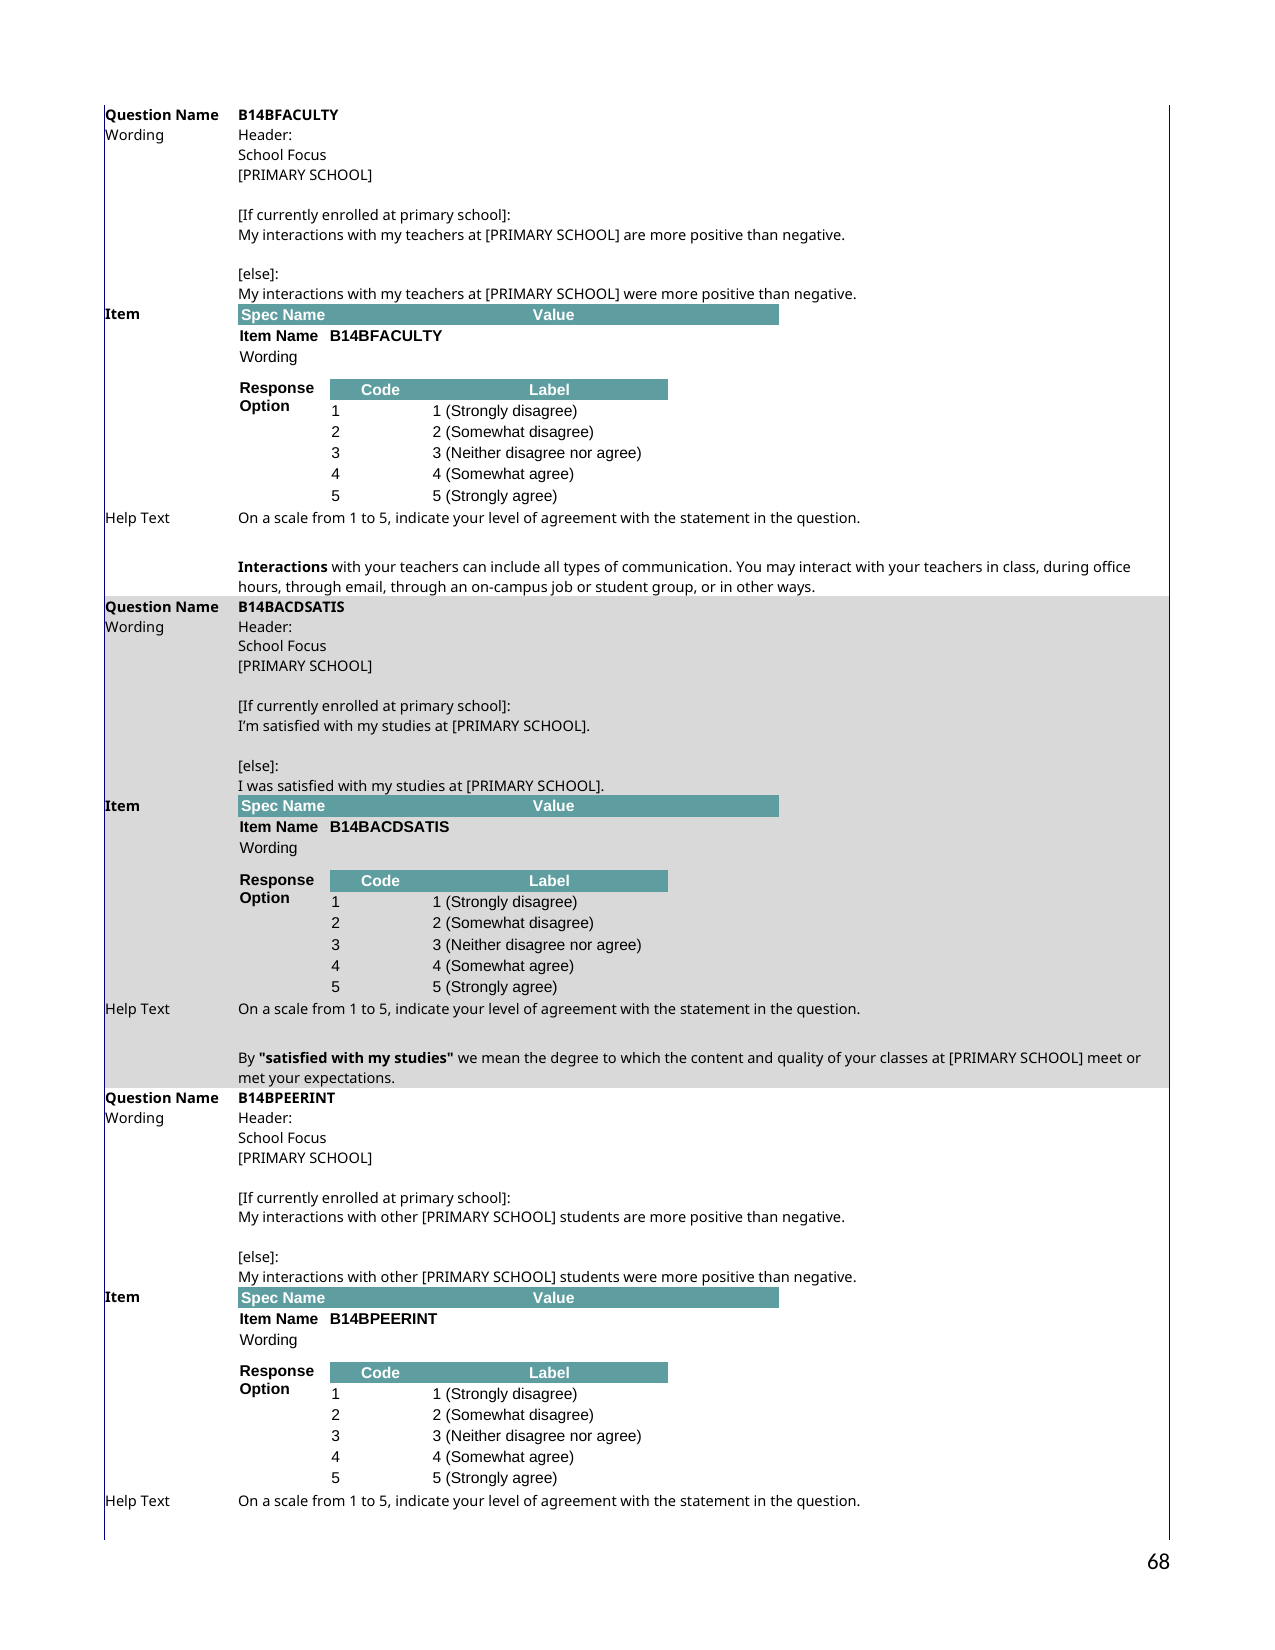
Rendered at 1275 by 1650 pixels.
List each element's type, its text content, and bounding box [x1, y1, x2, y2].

table_cell Item [105, 795, 237, 999]
table_cell Wording [105, 125, 237, 304]
table_cell [237, 304, 1169, 508]
table_cell Help Text [105, 508, 237, 596]
table_cell Wording [105, 616, 237, 795]
table_cell Question Name [105, 105, 237, 125]
table_cell Header: School Focus [PRIMARY SCHOOL] [If currently enrolled at primary school]: I’m satisfied with my studies at [PRIMARY SCHOOL]. [else]: I was satisfied with my studies at [PRIMARY SCHOOL]. [237, 616, 1169, 795]
table_cell B14BPEERINT [237, 1088, 1169, 1108]
table_cell Help Text [105, 1491, 237, 1539]
table_cell Item [105, 304, 237, 508]
table_cell [237, 795, 1169, 999]
table_cell Wording [105, 1108, 237, 1287]
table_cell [237, 1491, 1169, 1539]
table_cell Header: School Focus [PRIMARY SCHOOL] [If currently enrolled at primary school]: My interactions with other [PRIMARY SCHOOL] students are more positive than negative. [else]: My interactions with other [PRIMARY SCHOOL] students were more positive than negative. [237, 1108, 1169, 1287]
table_cell Item [105, 1287, 237, 1491]
table_cell B14BACDSATIS [237, 596, 1169, 616]
table_cell B14BFACULTY [237, 105, 1169, 125]
table_cell [237, 1287, 1169, 1491]
table_cell On a scale from 1 to 5, indicate your level of agreement with the statement in the question. Interactions with your teachers can include all types of communication. You may interact with your teachers in class, during office hours, through email, through an on-campus job or student group, or in other ways. [237, 508, 1169, 596]
table_cell Help Text [105, 999, 237, 1088]
table_cell Header: School Focus [PRIMARY SCHOOL] [If currently enrolled at primary school]: My interactions with my teachers at [PRIMARY SCHOOL] are more positive than negative. [else]: My interactions with my teachers at [PRIMARY SCHOOL] were more positive than negative. [237, 125, 1169, 304]
table_cell Question Name [105, 1088, 237, 1108]
table_cell On a scale from 1 to 5, indicate your level of agreement with the statement in the question. By "satisfied with my studies" we mean the degree to which the content and quality of your classes at [PRIMARY SCHOOL] meet or met your expectations. [237, 999, 1169, 1088]
table_cell Question Name [105, 596, 237, 616]
